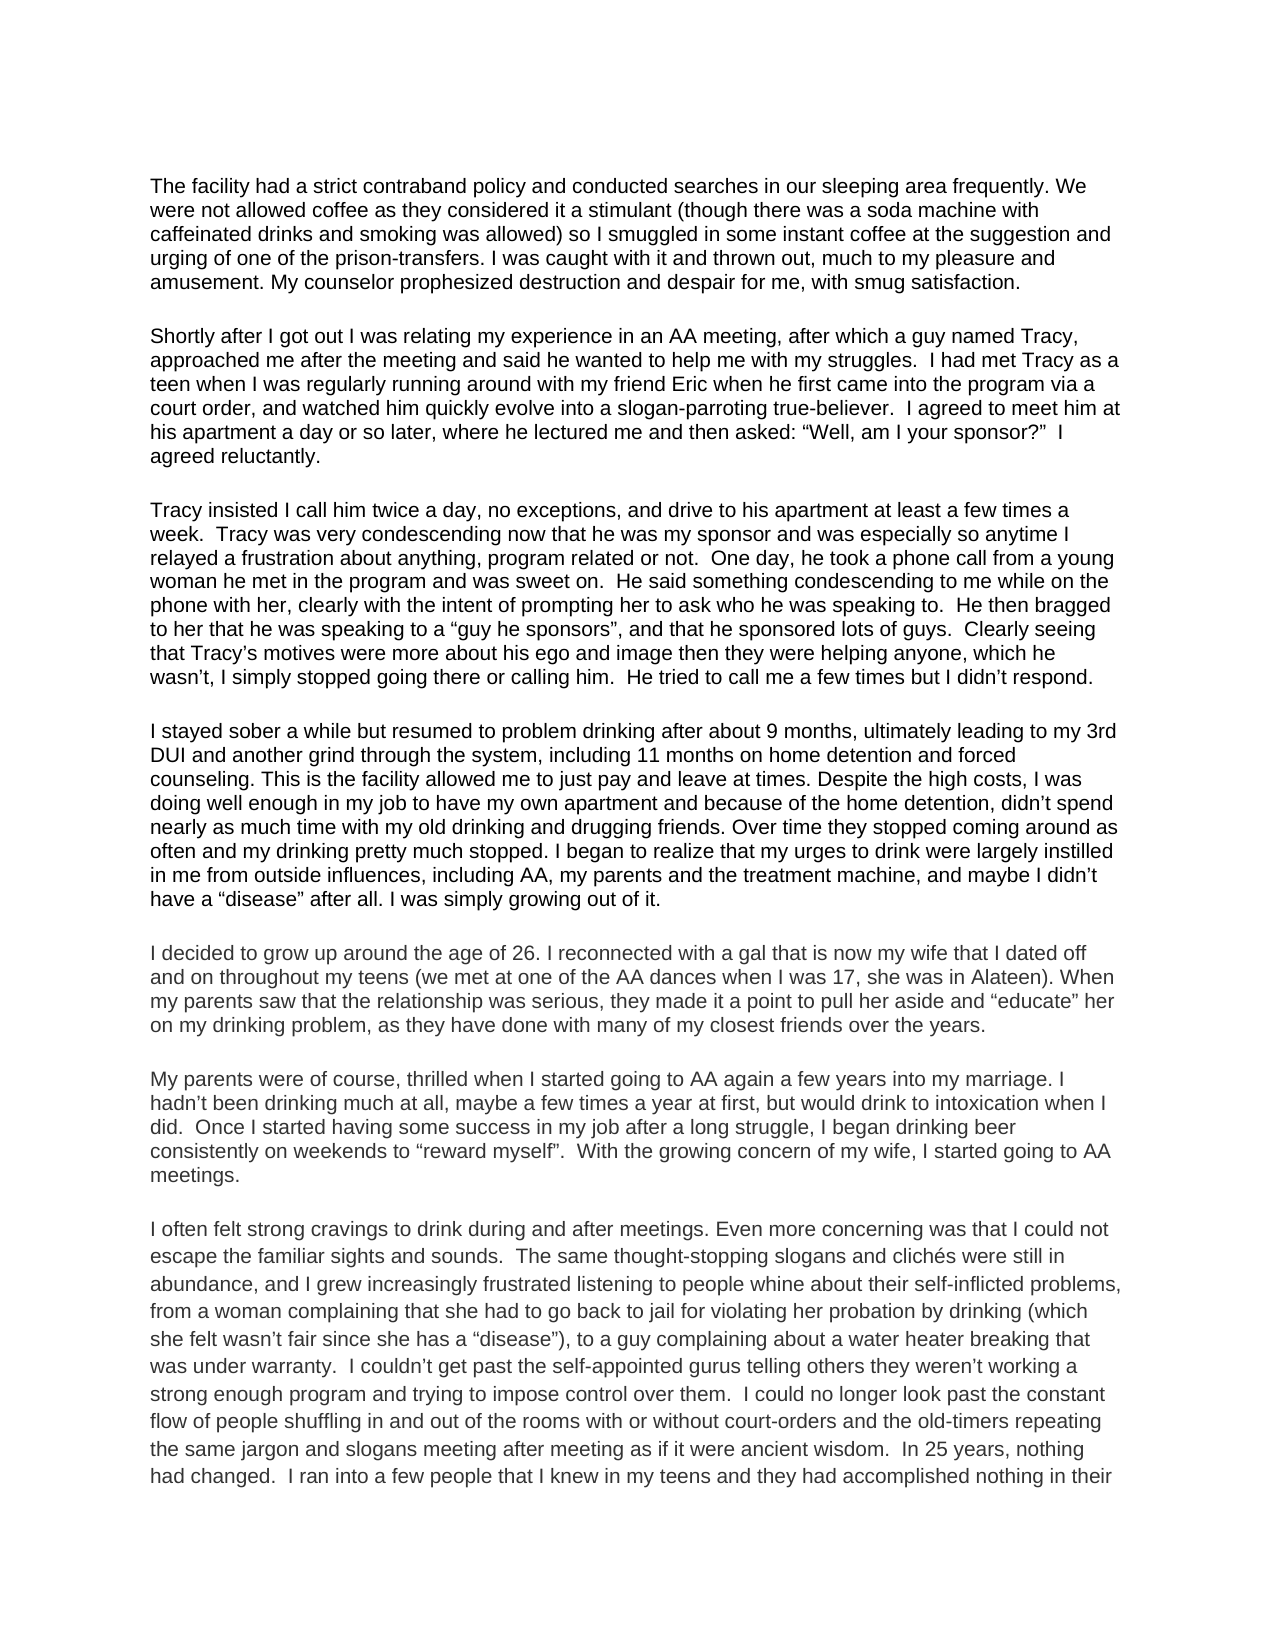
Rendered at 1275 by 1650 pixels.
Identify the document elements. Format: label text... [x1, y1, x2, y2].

text Shortly after I got out I was relating my experience in an AA meeting, after which a guy named Tracy, approached me after the meeting and said he wanted to help me with my struggles. I had met Tracy as a teen when I was regularly running around with my friend Eric when he first came into the program via a court order, and watched him quickly evolve into a slogan-parroting true-believer. I agreed to meet him at his apartment a day or so later, where he lectured me and then asked: “Well, am I your sponsor?” I agreed reluctantly. [150, 324, 1125, 467]
text I stayed sober a while but resumed to problem drinking after about 9 months, ultimately leading to my 3rd DUI and another grind through the system, including 11 months on home detention and forced counseling. This is the facility allowed me to just pay and leave at times. Despite the high costs, I was doing well enough in my job to have my own apartment and because of the home detention, didn’t spend nearly as much time with my old drinking and drugging friends. Over time they stopped coming around as often and my drinking pretty much stopped. I began to realize that my urges to drink were largely instilled in me from outside influences, including AA, my parents and the treatment machine, and maybe I didn’t have a “disease” after all. I was simply growing out of it. [150, 719, 1125, 911]
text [150, 1216, 1125, 1488]
text I decided to grow up around the age of 26. I reconnected with a gal that is now my wife that I dated off and on throughout my teens (we met at one of the AA dances when I was 17, she was in Alateen). When my parents saw that the relationship was serious, they made it a point to pull her aside and “educate” her on my drinking problem, as they have done with many of my closest friends over the years. [150, 941, 1125, 1037]
text The facility had a strict contraband policy and conducted searches in our sleeping area frequently. We were not allowed coffee as they considered it a stimulant (though there was a soda machine with caffeinated drinks and smoking was allowed) so I smuggled in some instant coffee at the suggestion and urging of one of the prison-transfers. I was caught with it and thrown out, much to my pleasure and amusement. My counselor prophesized destruction and despair for me, with smug satisfaction. [150, 150, 1125, 294]
text Tracy insisted I call him twice a day, no exceptions, and drive to his apartment at least a few times a week. Tracy was very condescending now that he was my sponsor and was especially so anytime I relayed a frustration about anything, program related or not. One day, he took a phone call from a young woman he met in the program and was sweet on. He said something condescending to me while on the phone with her, clearly with the intent of prompting her to ask who he was speaking to. He then bragged to her that he was speaking to a “guy he sponsors”, and that he sponsored lots of guys. Clearly seeing that Tracy’s motives were more about his ego and image then they were helping anyone, which he wasn’t, I simply stopped going there or calling him. He tried to call me a few times but I didn’t respond. [150, 497, 1125, 689]
text My parents were of course, thrilled when I started going to AA again a few years into my marriage. I hadn’t been drinking much at all, maybe a few times a year at first, but would drink to intoxication when I did. Once I started having some success in my job after a long struggle, I began drinking beer consistently on weekends to “reward myself”. With the growing concern of my wife, I started going to AA meetings. [150, 1067, 1125, 1186]
